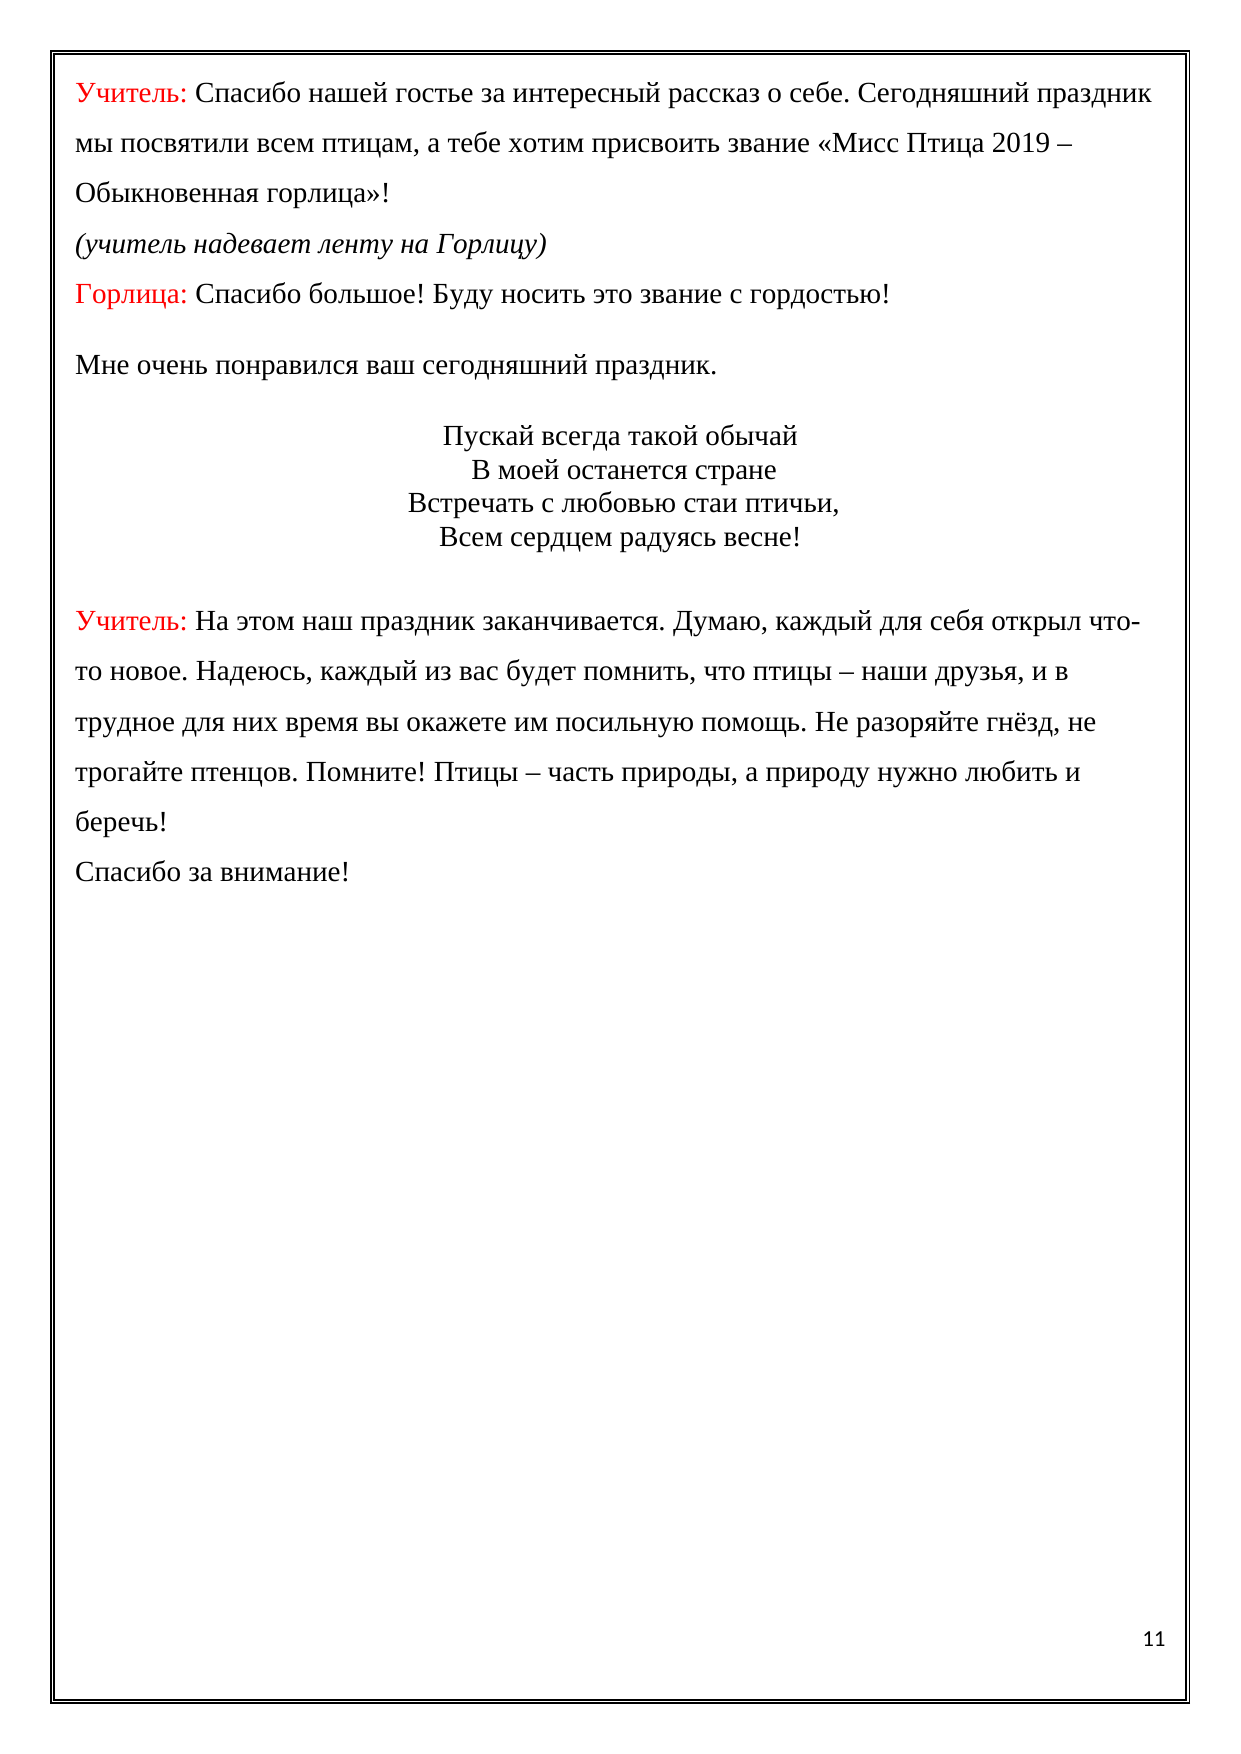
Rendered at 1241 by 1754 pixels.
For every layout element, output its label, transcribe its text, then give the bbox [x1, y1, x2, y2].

text Учитель: Спасибо нашей гостье за интересный рассказ о себе. Сегодняшний праздник мы посвятили всем птицам, а тебе хотим присвоить звание «Мисс Птица 2019 – Обыкновенная горлица»! [75, 75, 1165, 209]
text Горлица: Спасибо большое! Буду носить это звание с гордостью! [75, 276, 1165, 310]
text В моей останется стране [75, 452, 1165, 486]
text Встречать с любовью стаи птичьи, [75, 486, 1165, 519]
text Мне очень понравился ваш сегодняшний праздник. [75, 347, 1165, 381]
text Учитель: На этом наш праздник заканчивается. Думаю, каждый для себя открыл что-то новое. Надеюсь, каждый из вас будет помнить, что птицы – наши друзья, и в трудное для них время вы окажете им посильную помощь. Не разоряйте гнёзд, не трогайте птенцов. Помните! Птицы – часть природы, а природу нужно любить и беречь! [75, 603, 1165, 838]
text Спасибо за внимание! [75, 854, 1165, 888]
text (учитель надевает ленту на Горлицу) [75, 226, 1165, 259]
text Пускай всегда такой обычай [75, 418, 1165, 452]
text Всем сердцем радуясь весне! [75, 519, 1165, 553]
